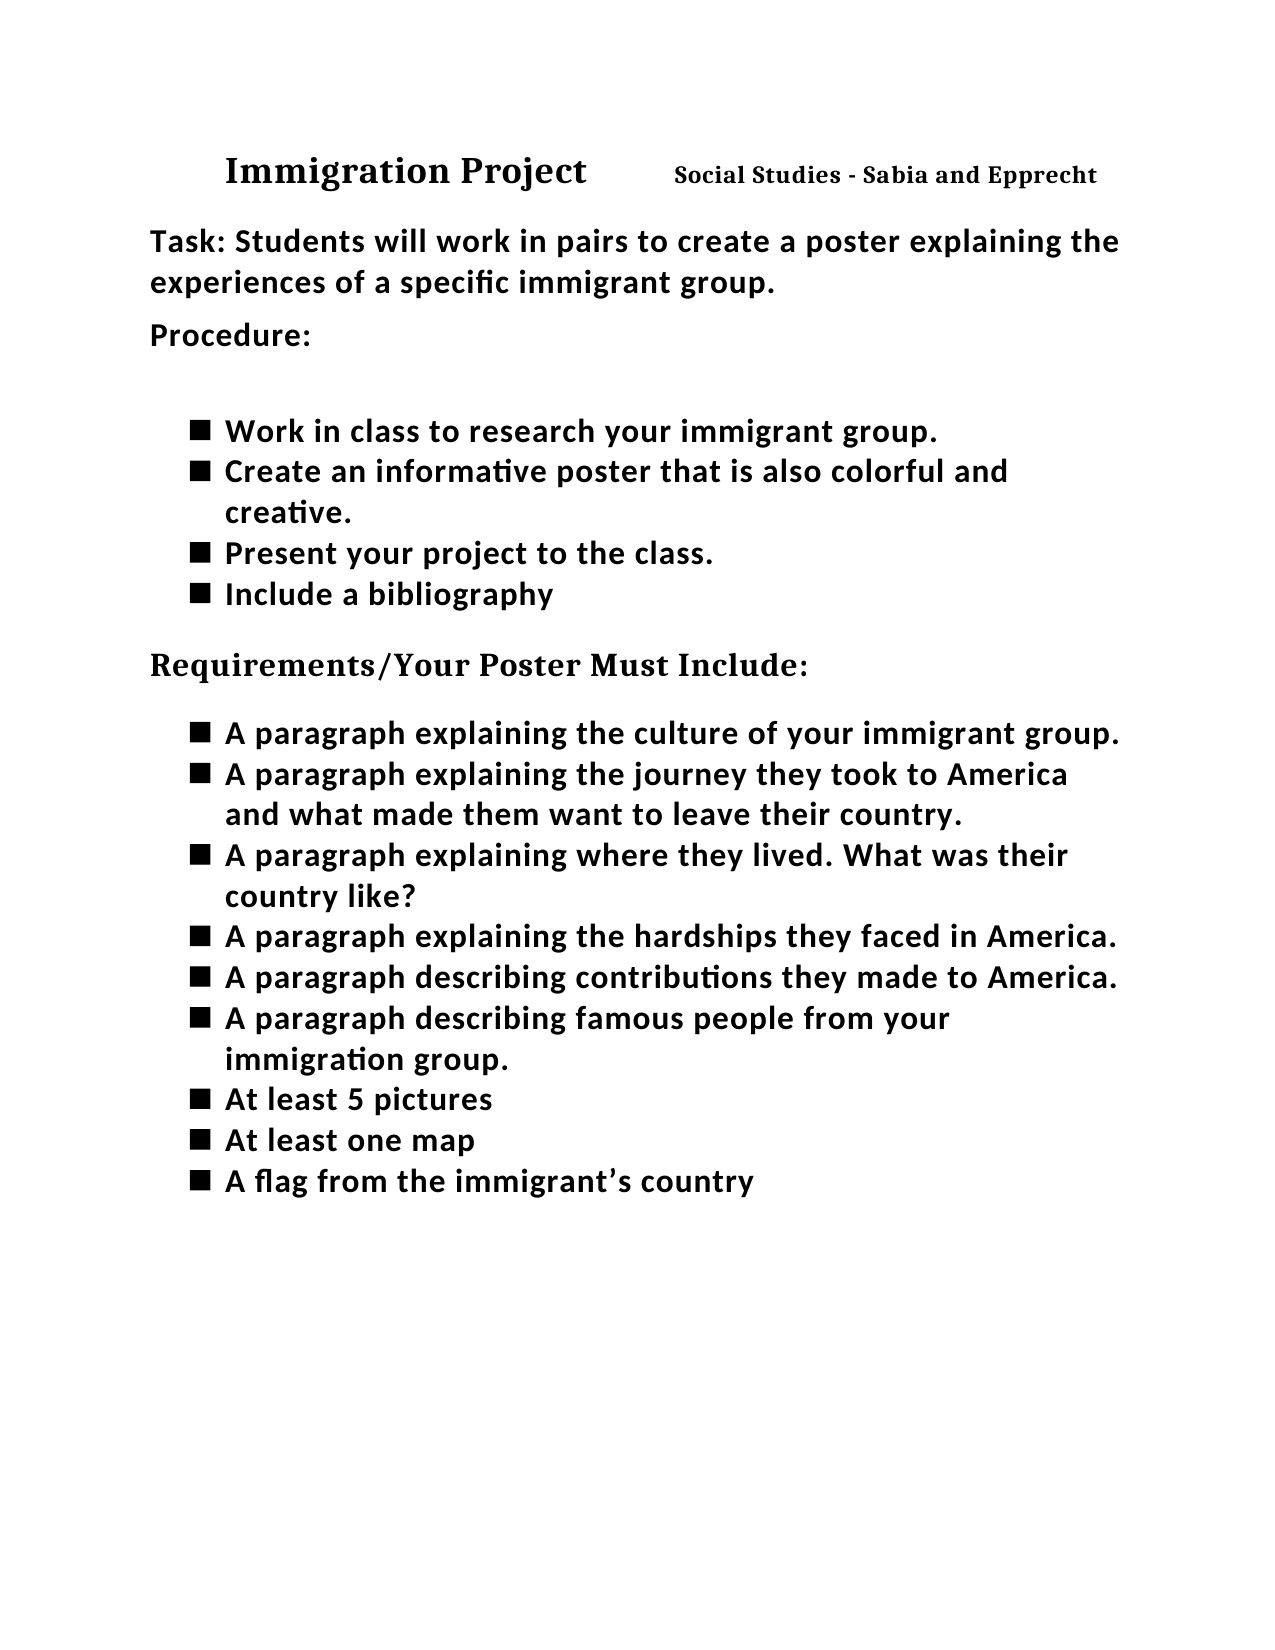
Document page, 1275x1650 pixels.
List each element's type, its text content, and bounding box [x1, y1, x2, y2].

text Requirements/Your Poster Must Include: [150, 647, 1125, 685]
list Include a bibliography [187, 573, 1125, 613]
text Immigration Project Social Studies - Sabia and Epprecht [150, 150, 1125, 193]
list A paragraph describing famous people from your immigration group. [187, 997, 1125, 1078]
list Create an informative poster that is also colorful and creative. [187, 450, 1125, 532]
list At least 5 pictures [187, 1078, 1125, 1119]
list Work in class to research your immigrant group. [187, 410, 1125, 450]
list A paragraph explaining the culture of your immigrant group. [187, 712, 1125, 752]
list A flag from the immigrant’s country [187, 1160, 1125, 1201]
text Task: Students will work in pairs to create a poster explaining the experiences of a specific immigrant group. [150, 220, 1125, 302]
list A paragraph explaining the journey they took to America and what made them want to leave their country. [187, 752, 1125, 834]
list At least one map [187, 1119, 1125, 1160]
list Present your project to the class. [187, 532, 1125, 573]
list A paragraph describing contributions they made to America. [187, 956, 1125, 997]
list A paragraph explaining where they lived. What was their country like? [187, 834, 1125, 915]
list A paragraph explaining the hardships they faced in America. [187, 915, 1125, 956]
text Procedure: [150, 314, 1125, 354]
